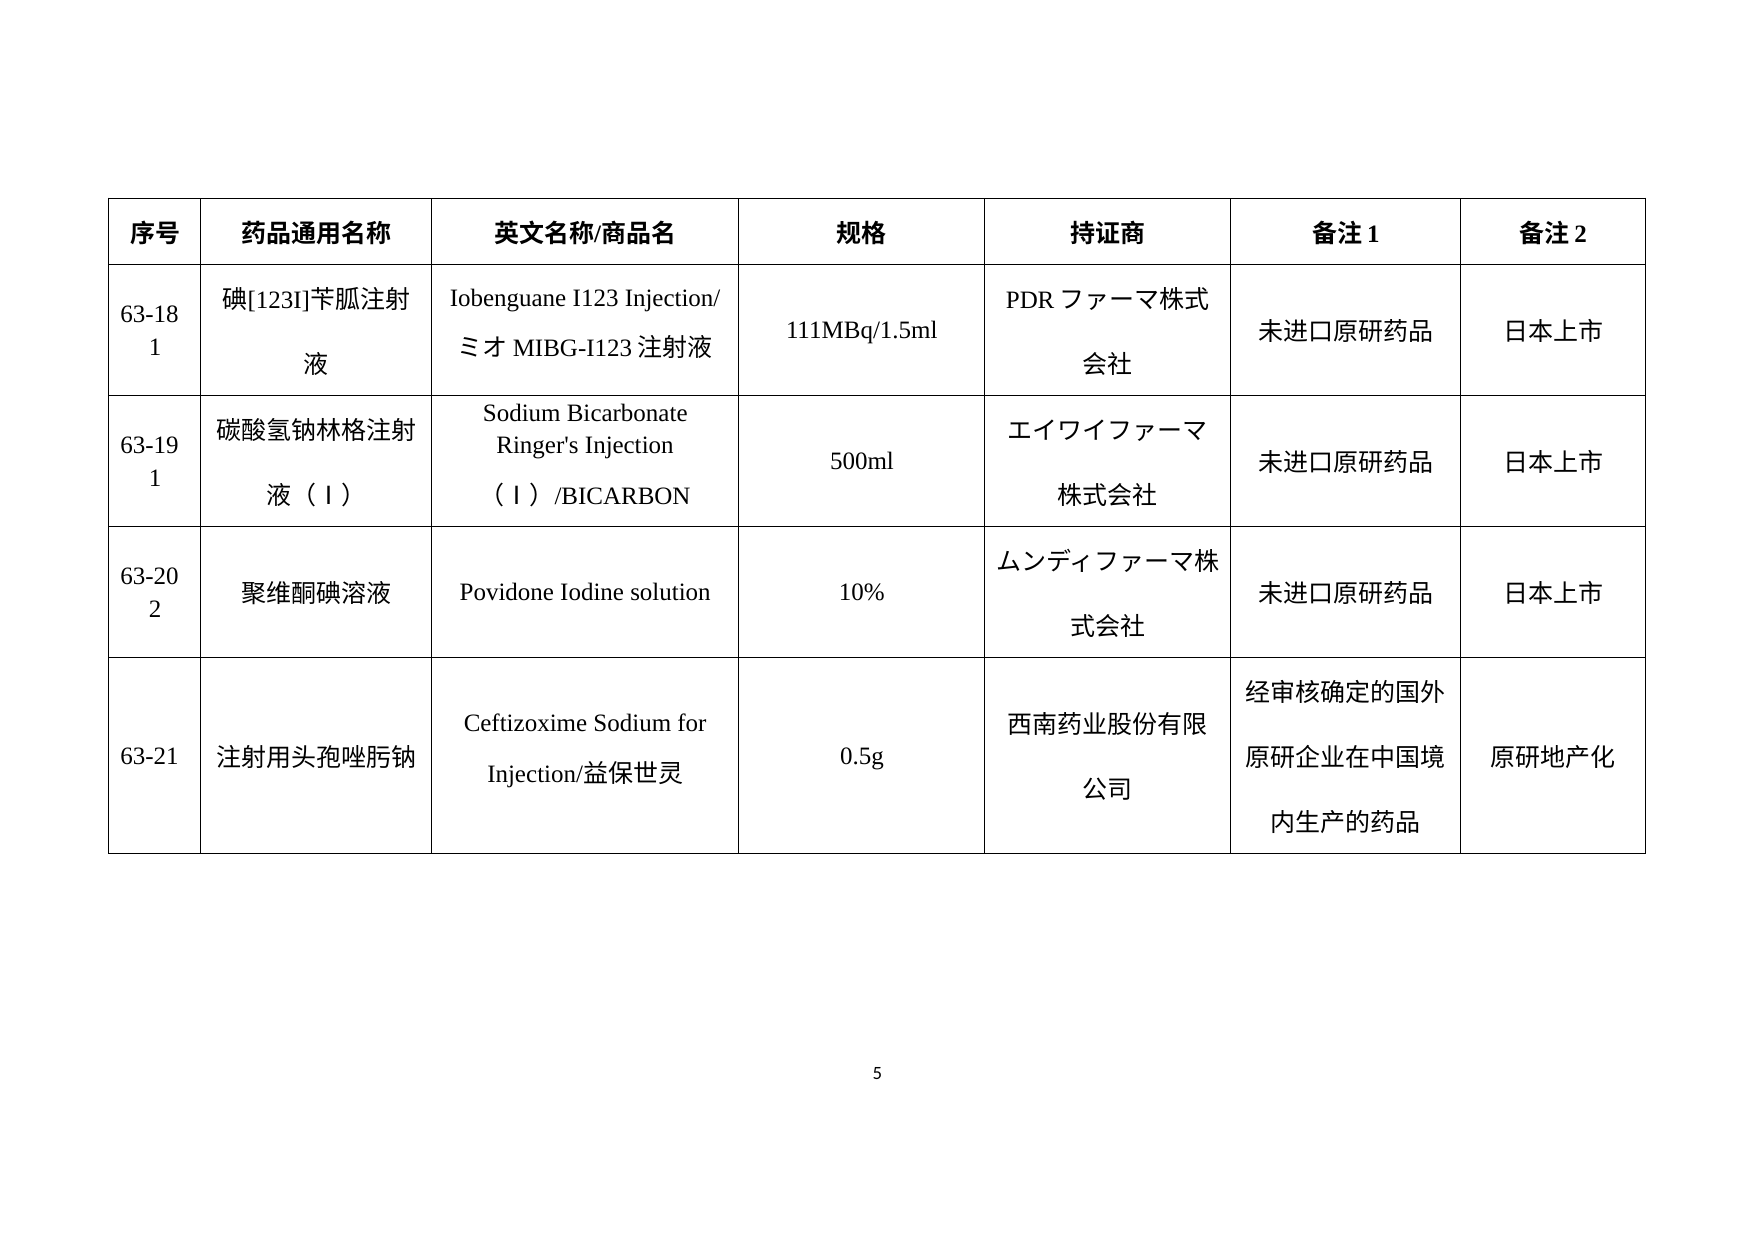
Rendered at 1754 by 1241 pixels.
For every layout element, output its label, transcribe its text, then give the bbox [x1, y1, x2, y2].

table_header 英文名称/商品名 [432, 199, 738, 264]
table_header 备注2 [1461, 199, 1645, 264]
table_cell 碳酸氢钠林格注射液（Ⅰ） [201, 396, 431, 526]
table_cell 未进口原研药品 [1231, 527, 1460, 657]
table_cell 未进口原研药品 [1231, 396, 1460, 526]
table_cell [109, 658, 200, 853]
table_cell 0.5g [739, 658, 984, 853]
table_cell Sodium Bicarbonate Ringer's Injection （Ⅰ）/BICARBON [432, 396, 738, 526]
table_cell ムンディファーマ株式会社 [985, 527, 1230, 657]
table_cell 111MBq/1.5ml [739, 265, 984, 395]
table_header 持证商 [985, 199, 1230, 264]
table_cell 西南药业股份有限公司 [985, 658, 1230, 853]
table_cell Iobenguane I123 Injection/ミオMIBG-I123注射液 [432, 265, 738, 395]
table_cell 经审核确定的国外原研企业在中国境内生产的药品 [1231, 658, 1460, 853]
table_cell 500ml [739, 396, 984, 526]
table_cell PDRファーマ株式会社 [985, 265, 1230, 395]
table_cell エイワイファーマ株式会社 [985, 396, 1230, 526]
table_cell 2 [109, 527, 200, 657]
table_header 序号 [109, 199, 200, 264]
table_cell Povidone Iodine solution [432, 527, 738, 657]
table_cell 1 [109, 396, 200, 526]
table_header 备注1 [1231, 199, 1460, 264]
table_header 规格 [739, 199, 984, 264]
table_cell 10% [739, 527, 984, 657]
table_cell Ceftizoxime Sodium for Injection/益保世灵 [432, 658, 738, 853]
table_cell 注射用头孢唑肟钠 [201, 658, 431, 853]
table_cell 未进口原研药品 [1231, 265, 1460, 395]
table_header 药品通用名称 [201, 199, 431, 264]
table_cell 1 [109, 265, 200, 395]
table_cell 原研地产化 [1461, 658, 1645, 853]
table_cell 聚维酮碘溶液 [201, 527, 431, 657]
table_cell 碘[123I]苄胍注射液 [201, 265, 431, 395]
table_cell 日本上市 [1461, 396, 1645, 526]
table_cell 日本上市 [1461, 265, 1645, 395]
table_cell 日本上市 [1461, 527, 1645, 657]
